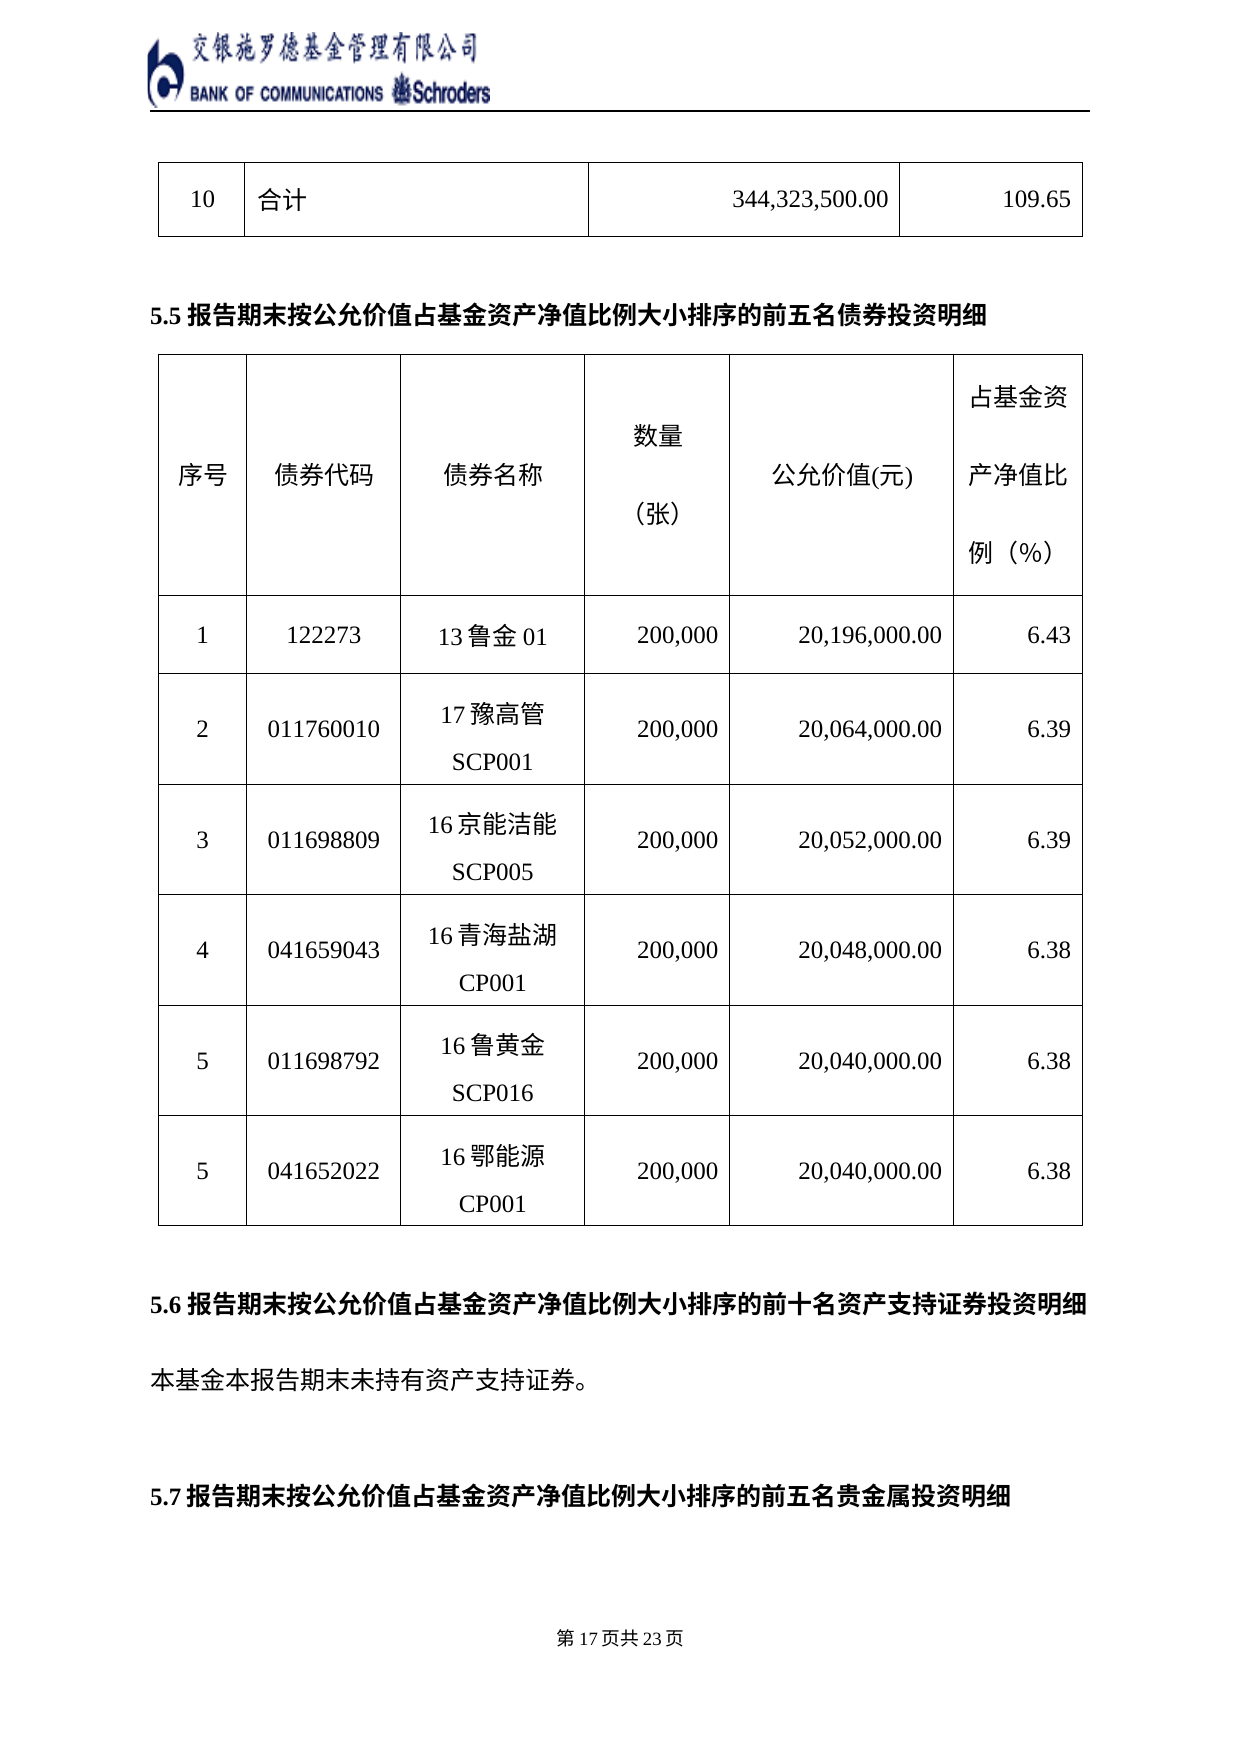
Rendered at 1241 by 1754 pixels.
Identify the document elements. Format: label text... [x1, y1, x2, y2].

table_cell 041659043 [247, 895, 400, 1004]
text 5.5 报告期末按公允价值占基金资产净值比例大小排序的前五名债券投资明细 [150, 281, 1090, 346]
table_cell 16青海盐湖CP001 [401, 895, 584, 1004]
table_cell 200,000 [585, 1116, 729, 1225]
table_cell 17豫高管SCP001 [401, 674, 584, 784]
table_cell 6.38 [954, 1116, 1082, 1225]
table_cell 200,000 [585, 674, 729, 784]
table_cell 6.39 [954, 785, 1082, 894]
table_cell 011698792 [247, 1006, 400, 1115]
table_cell 16鄂能源CP001 [401, 1116, 584, 1225]
table_header 债券名称 [401, 355, 584, 595]
table_cell 6.38 [954, 1006, 1082, 1115]
table_cell 合计 [245, 163, 588, 236]
text 5.7报告期末按公允价值占基金资产净值比例大小排序的前五名贵金属投资明细 [150, 1462, 1090, 1527]
table_cell 20,064,000.00 [730, 674, 953, 784]
table_cell 4 [159, 895, 246, 1004]
table_cell 5 [159, 1116, 246, 1225]
table_cell 200,000 [585, 895, 729, 1004]
table_cell 5 [159, 1006, 246, 1115]
text 本基金本报告期末未持有资产支持证券。 [150, 1346, 1090, 1411]
table_cell 041652022 [247, 1116, 400, 1225]
table_cell 6.38 [954, 895, 1082, 1004]
table_cell 122273 [247, 596, 400, 673]
table_cell 16京能洁能SCP005 [401, 785, 584, 894]
table_cell 20,040,000.00 [730, 1116, 953, 1225]
table_cell 344,323,500.00 [589, 163, 899, 236]
table_cell 011698809 [247, 785, 400, 894]
table_cell 6.43 [954, 596, 1082, 673]
table_cell 200,000 [585, 785, 729, 894]
table_cell 1 [159, 596, 246, 673]
picture [147, 32, 490, 108]
table_header 序号 [159, 355, 246, 595]
table_cell 200,000 [585, 1006, 729, 1115]
table_header 数量（张） [585, 355, 729, 595]
table_cell 109.65 [900, 163, 1082, 236]
table_header 公允价值(元) [730, 355, 953, 595]
table_cell 13鲁金01 [401, 596, 584, 673]
table_header 债券代码 [247, 355, 400, 595]
table_cell 200,000 [585, 596, 729, 673]
table_header 占基金资产净值比例（％） [954, 355, 1082, 595]
table_cell 6.39 [954, 674, 1082, 784]
text 5.6 报告期末按公允价值占基金资产净值比例大小排序的前十名资产支持证券投资明细 [150, 1271, 1090, 1336]
table_cell 20,052,000.00 [730, 785, 953, 894]
table_cell 3 [159, 785, 246, 894]
table_cell 2 [159, 674, 246, 784]
table_cell 16鲁黄金SCP016 [401, 1006, 584, 1115]
table_cell 011760010 [247, 674, 400, 784]
table_cell 20,048,000.00 [730, 895, 953, 1004]
table_cell 20,196,000.00 [730, 596, 953, 673]
table_cell 20,040,000.00 [730, 1006, 953, 1115]
table_cell 10 [159, 163, 244, 236]
